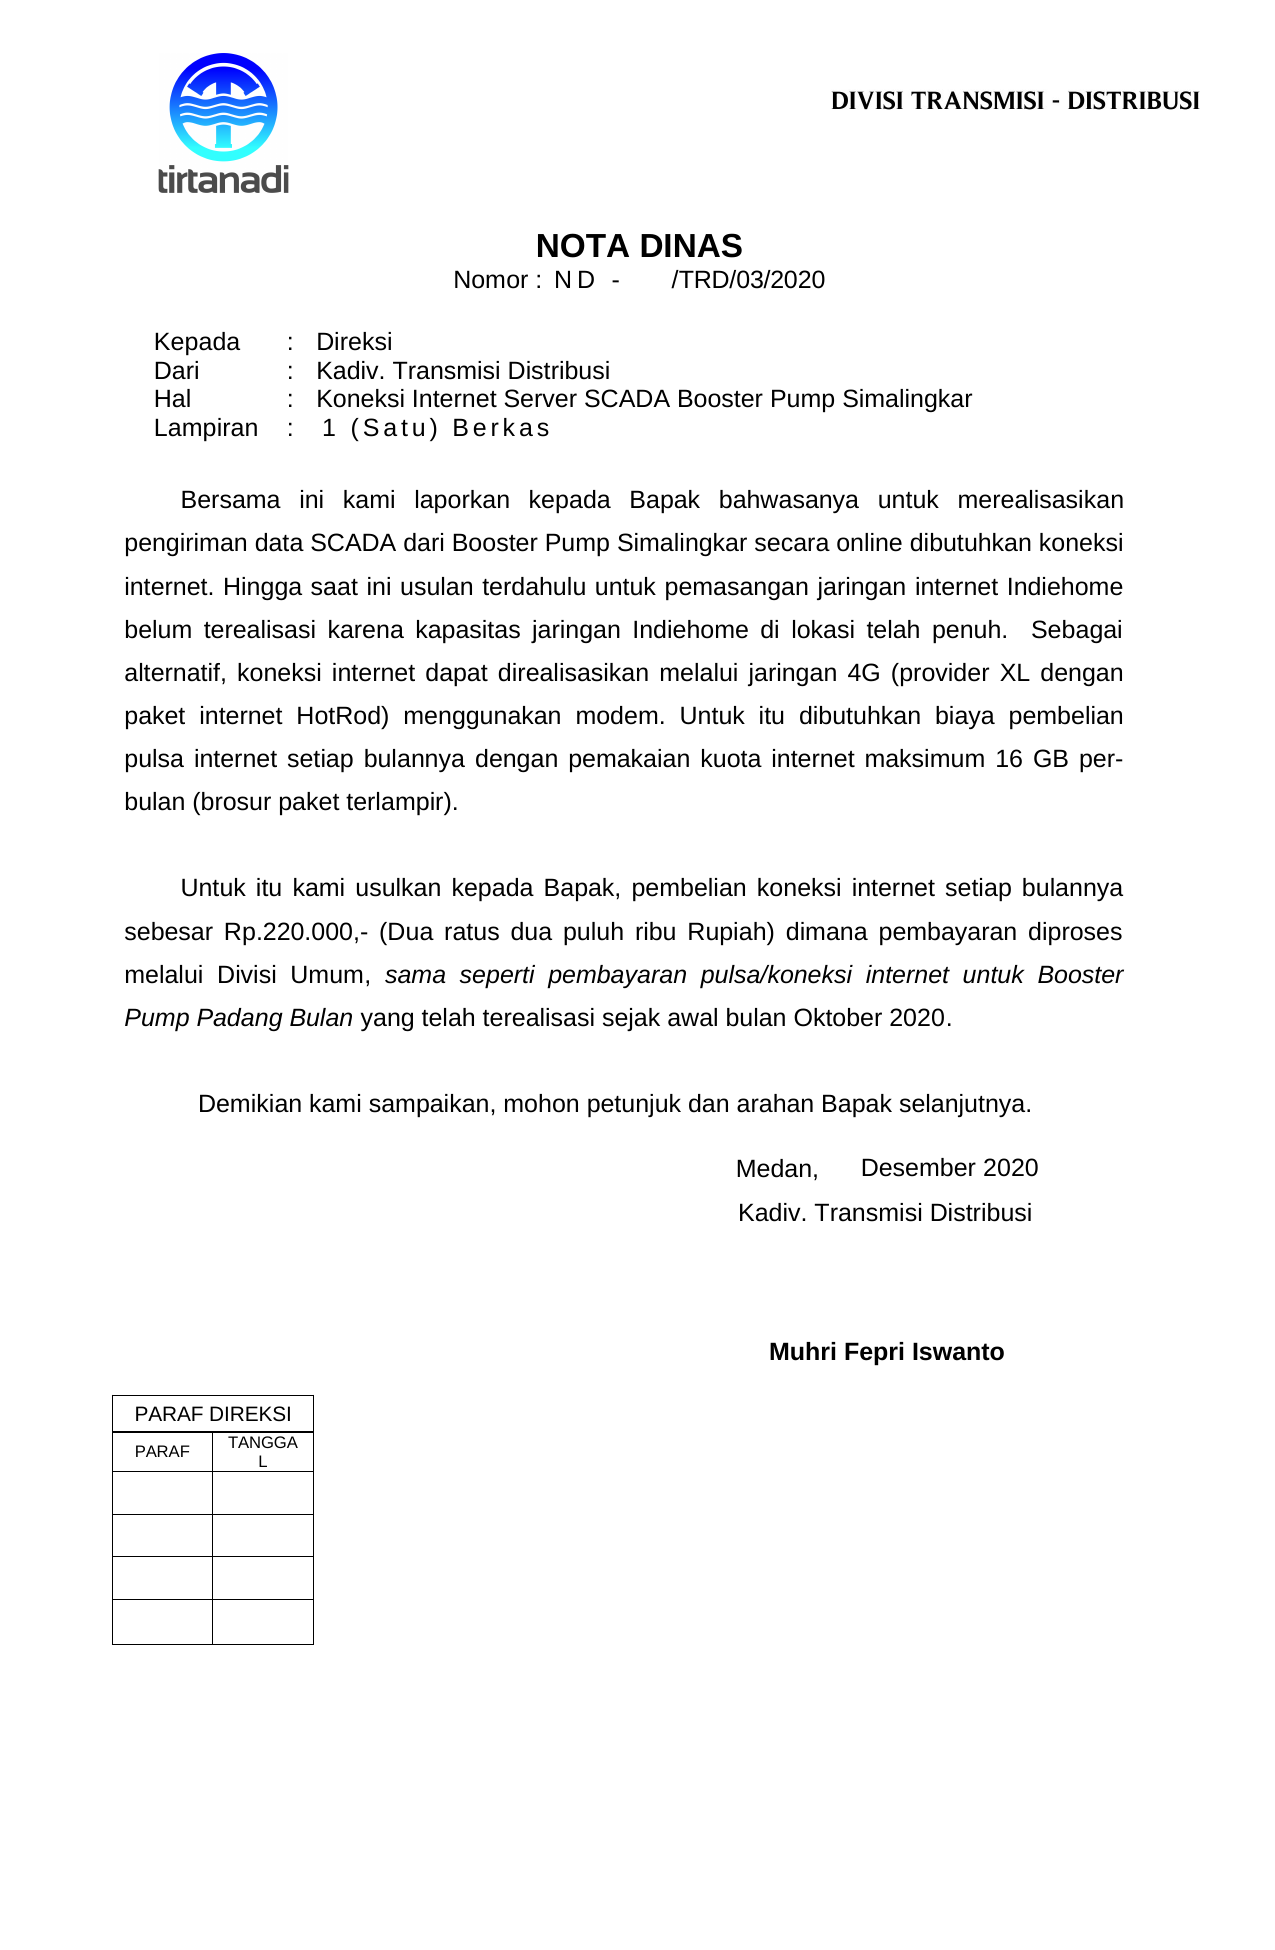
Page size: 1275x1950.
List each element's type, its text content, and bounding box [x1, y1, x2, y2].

text Nomor : ND - /TRD/03/2020 [154, 265, 1125, 294]
text Kepada : Direksi [154, 327, 1125, 356]
table_cell [213, 1600, 313, 1643]
table_cell [113, 1515, 212, 1556]
text NOTA DINAS [154, 226, 1125, 265]
table_cell [213, 1515, 313, 1556]
table_header PARAF DIREKSI [113, 1396, 313, 1431]
text Lampiran : 1 (Satu) Berkas [154, 413, 1125, 442]
text Muhri Fepri Iswanto [154, 1310, 1125, 1366]
text Medan, Desember 2020 [604, 1153, 1125, 1183]
table_cell [113, 1600, 212, 1643]
picture [831, 85, 1214, 119]
text Demikian kami sampaikan, mohon petunjuk dan arahan Bapak selanjutnya. [198, 1089, 1125, 1118]
picture [158, 53, 289, 193]
table_cell [213, 1472, 313, 1514]
text Dari : Kadiv. Transmisi Distribusi [154, 356, 1125, 384]
table_cell [113, 1557, 212, 1599]
table_cell [213, 1557, 313, 1599]
table_cell PARAF [113, 1433, 212, 1471]
text Bersama ini kami laporkan kepada Bapak bahwasanya untuk merealisasikan pengiriman data SCADA dari Booster Pump Simalingkar secara online dibutuhkan koneksi internet. Hingga saat ini usulan terdahulu untuk pemasangan jaringan internet Indiehome belum terealisasi karena kapasitas jaringan Indiehome di lokasi telah penuh. Sebagai alternatif, koneksi internet dapat direalisasikan melalui jaringan 4G (provider XL dengan paket internet HotRod) menggunakan modem. Untuk itu dibutuhkan biaya pembelian pulsa internet setiap bulannya dengan pemakaian kuota internet maksimum 16 GB per-bulan (brosur paket terlampir). [124, 485, 1125, 816]
table_cell [113, 1472, 212, 1514]
text Kadiv. Transmisi Distribusi [154, 1198, 1125, 1227]
text Untuk itu kami usulkan kepada Bapak, pembelian koneksi internet setiap bulannya sebesar Rp.220.000,- (Dua ratus dua puluh ribu Rupiah) dimana pembayaran diproses melalui Divisi Umum, sama seperti pembayaran pulsa/koneksi internet untuk Booster Pump Padang Bulan yang telah terealisasi sejak awal bulan Oktober 2020. [124, 873, 1125, 1032]
text Hal : Koneksi Internet Server SCADA Booster Pump Simalingkar [154, 384, 1125, 413]
table_cell TANGGAL [213, 1433, 313, 1471]
